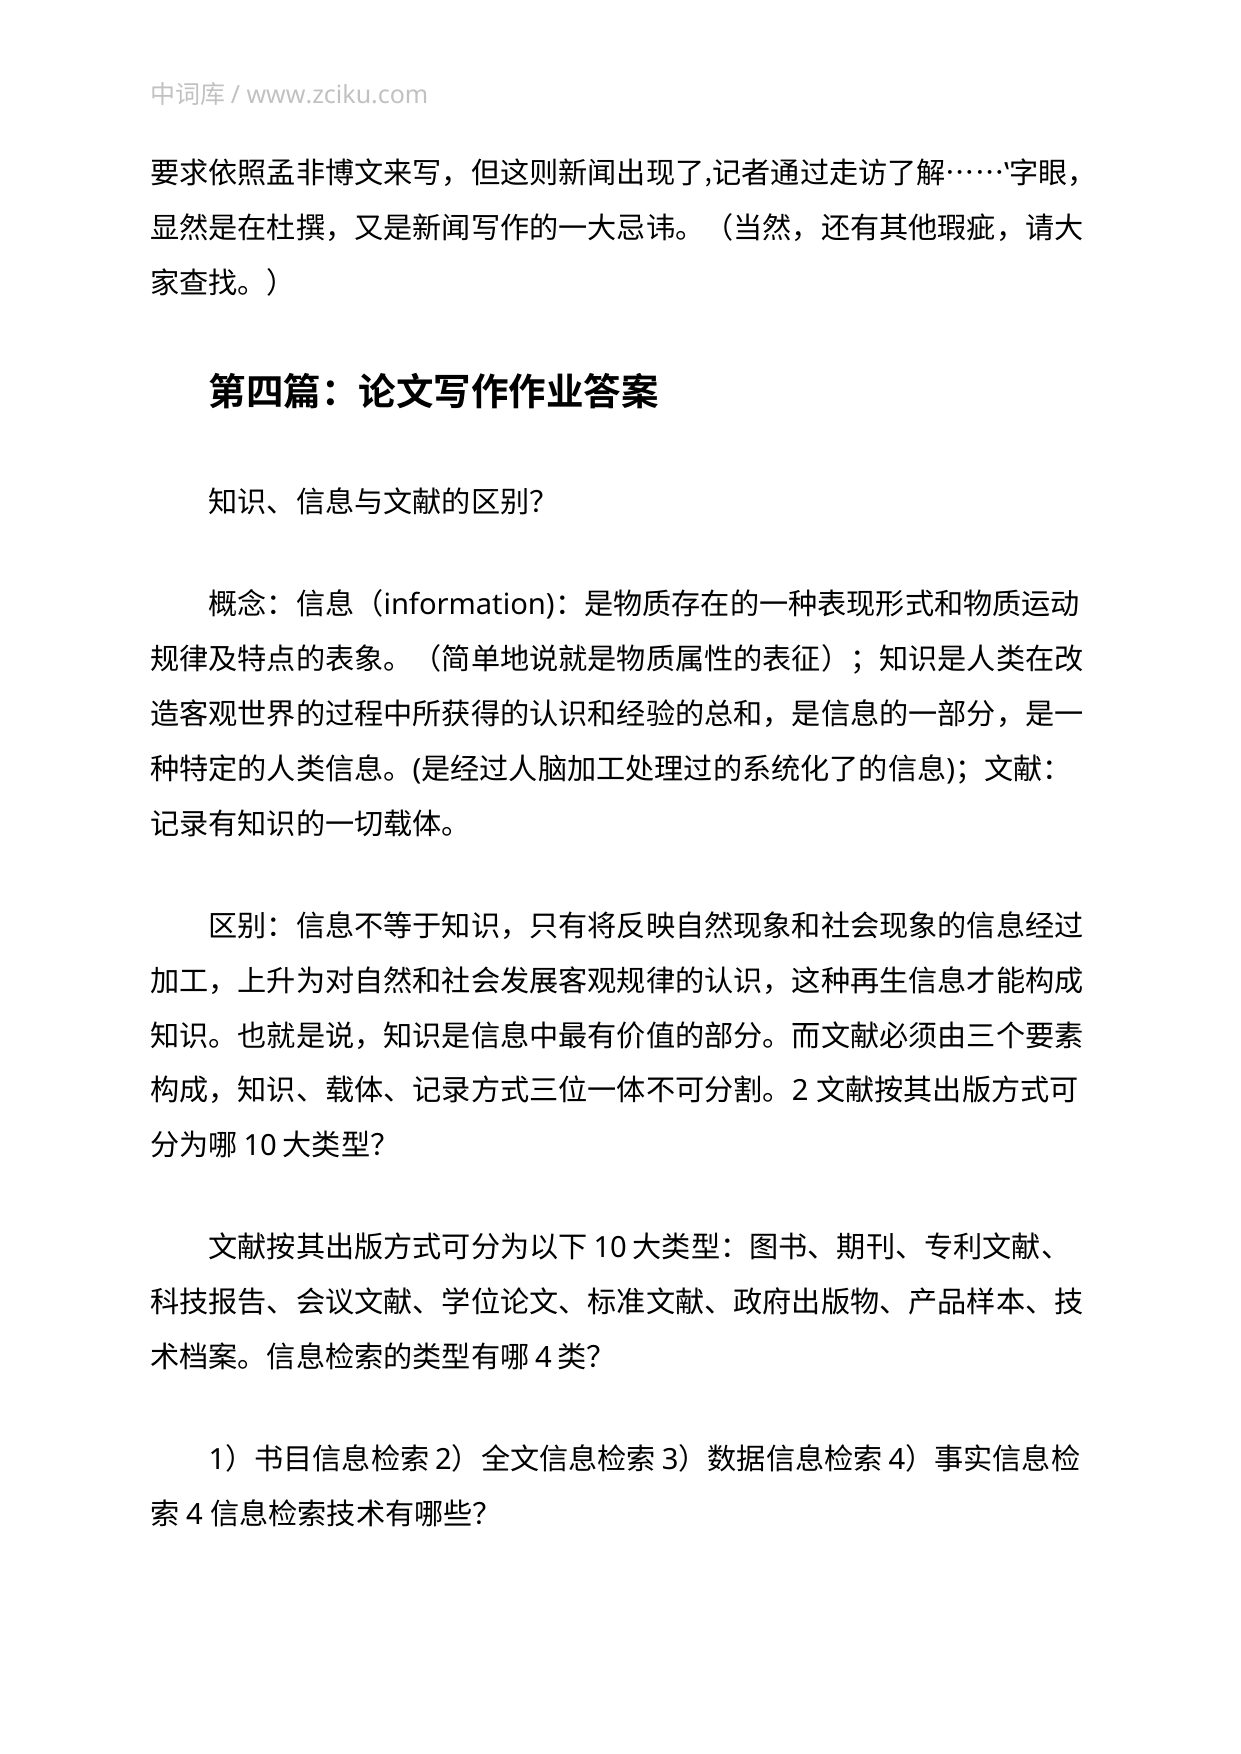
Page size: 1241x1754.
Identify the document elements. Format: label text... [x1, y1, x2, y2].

text 文献按其出版方式可分为以下10大类型：图书、期刊、专利文献、科技报告、会议文献、学位论文、标准文献、政府出版物、产品样本、技术档案。信息检索的类型有哪4类？ [150, 1224, 1090, 1376]
text 第四篇：论文写作作业答案 [150, 362, 1090, 416]
text 知识、信息与文献的区别？ [150, 479, 1090, 521]
text 1）书目信息检索2）全文信息检索3）数据信息检索4）事实信息检索 4 信息检索技术有哪些？ [150, 1436, 1090, 1533]
text 概念：信息（information)：是物质存在的一种表现形式和物质运动规律及特点的表象。（简单地说就是物质属性的表征）；知识是人类在改造客观世界的过程中所获得的认识和经验的总和，是信息的一部分，是一种特定的人类信息。(是经过人脑加工处理过的系统化了的信息)；文献：记录有知识的一切载体。 [150, 581, 1090, 843]
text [150, 150, 1090, 302]
text 区别：信息不等于知识，只有将反映自然现象和社会现象的信息经过加工，上升为对自然和社会发展客观规律的认识，这种再生信息才能构成知识。也就是说，知识是信息中最有价值的部分。而文献必须由三个要素构成，知识、载体、记录方式三位一体不可分割。2 文献按其出版方式可分为哪10大类型？ [150, 902, 1090, 1164]
